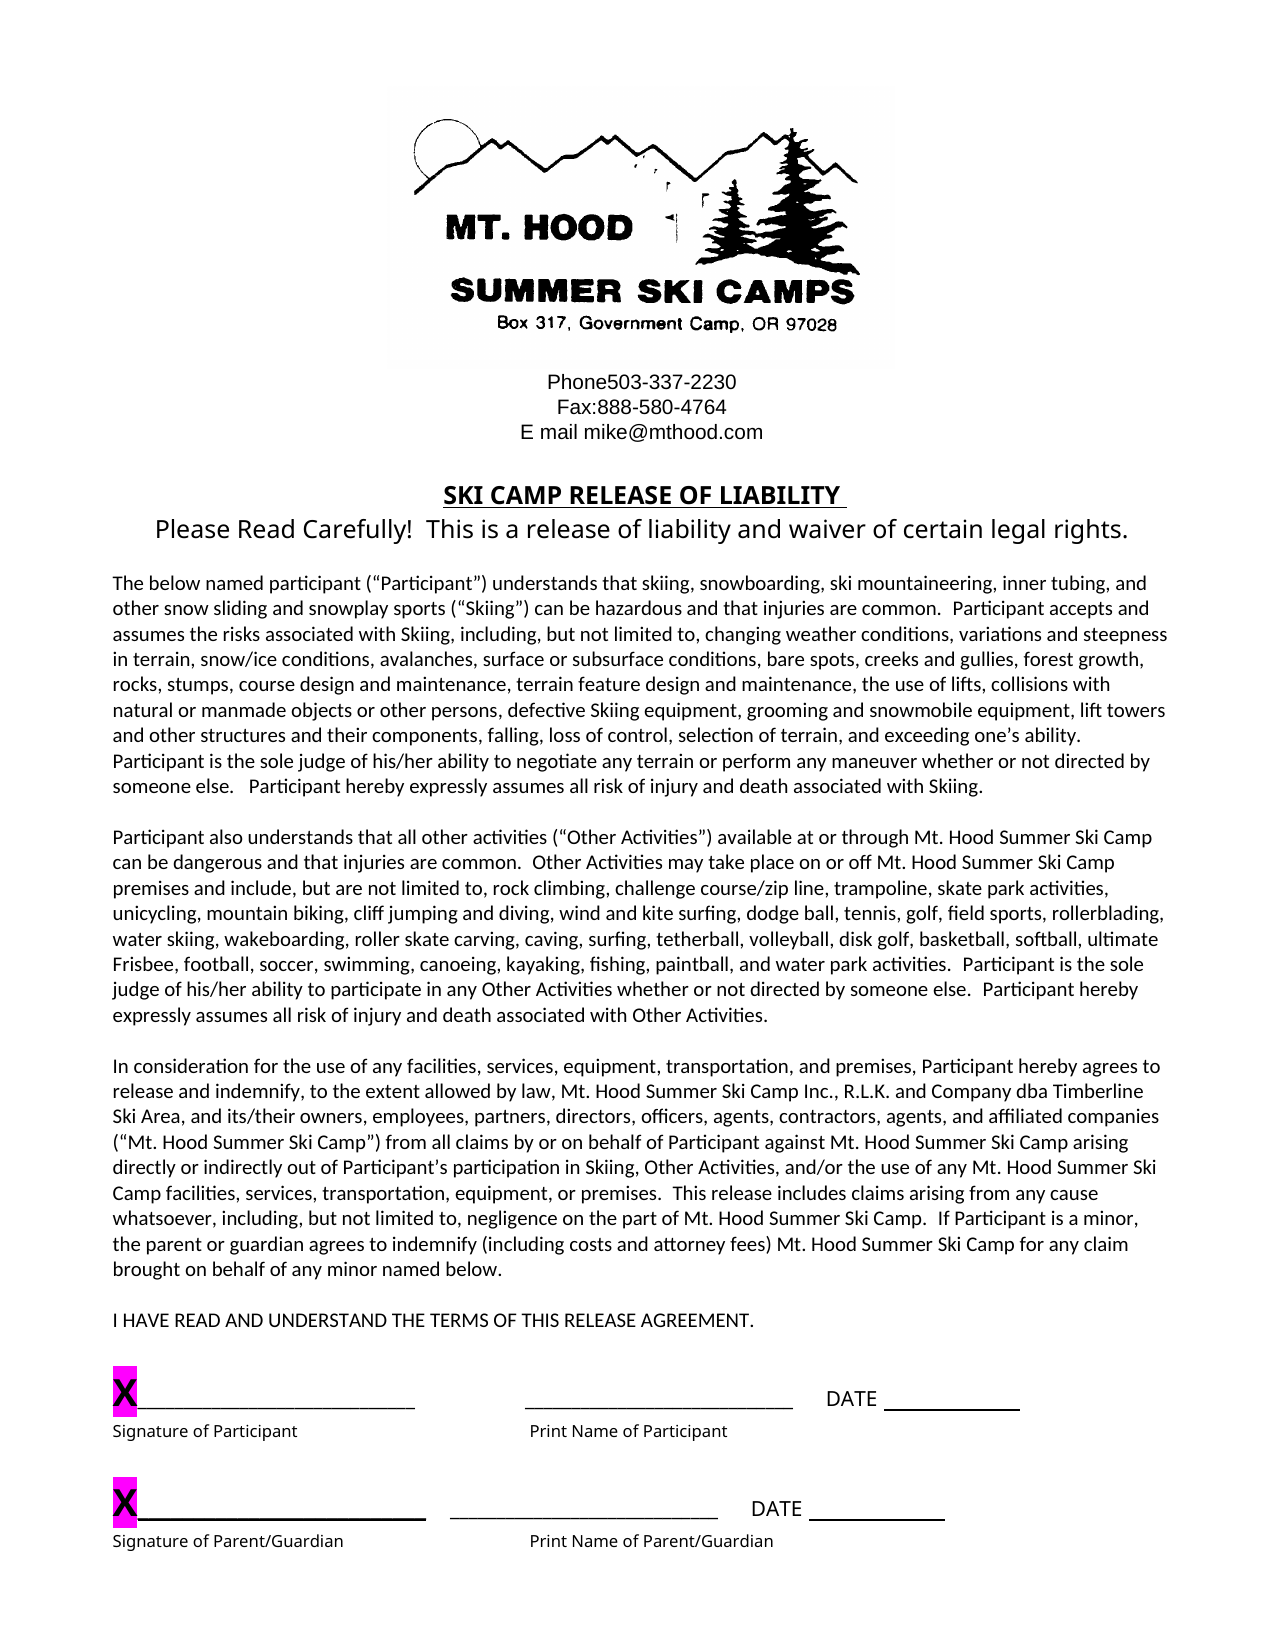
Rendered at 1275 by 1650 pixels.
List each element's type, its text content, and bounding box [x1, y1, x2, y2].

text Signature of Parent/Guardian Print Name of Parent/Guardian [112, 1528, 1114, 1553]
text X______________________________ _____________________________ DATE [137, 1366, 1114, 1417]
text In consideration for the use of any facilities, services, equipment, transportation, and premises, Participant hereby agrees to release and indemnify, to the extent allowed by law, Mt. Hood Summer Ski Camp Inc., R.L.K. and Company dba Timberline Ski Area, and its/their owners, employees, partners, directors, officers, agents, contractors, agents, and affiliated companies (“Mt. Hood Summer Ski Camp”) from all claims by or on behalf of Participant against Mt. Hood Summer Ski Camp arising directly or indirectly out of Participant’s participation in Skiing, Other Activities, and/or the use of any Mt. Hood Summer Ski Camp facilities, services, transportation, equipment, or premises. This release includes claims arising from any cause whatsoever, including, but not limited to, negligence on the part of Mt. Hood Summer Ski Camp. If Participant is a minor, the parent or guardian agrees to indemnify (including costs and attorney fees) Mt. Hood Summer Ski Camp for any claim brought on behalf of any minor named below. [112, 1053, 1171, 1282]
text Participant also understands that all other activities (“Other Activities”) available at or through Mt. Hood Summer Ski Camp can be dangerous and that injuries are common. Other Activities may take place on or off Mt. Hood Summer Ski Camp premises and include, but are not limited to, rock climbing, challenge course/zip line, trampoline, skate park activities, unicycling, mountain biking, cliff jumping and diving, wind and kite surfing, dodge ball, tennis, golf, field sports, rollerblading, water skiing, wakeboarding, roller skate carving, caving, surfing, tetherball, volleyball, disk golf, basketball, softball, ultimate Frisbee, football, soccer, swimming, canoeing, kayaking, fishing, paintball, and water park activities. Participant is the sole judge of his/her ability to participate in any Other Activities whether or not directed by someone else. Participant hereby expressly assumes all risk of injury and death associated with Other Activities. [112, 824, 1171, 1027]
text Phone503-337-2230 [112, 369, 1171, 394]
subtitle OF LIABILITY [112, 478, 1171, 512]
text Fax:888-580-4764 [112, 394, 1171, 419]
subtitle Please Read Carefully! This is a release of liability and waiver of certain legal rights. [112, 512, 1171, 546]
text E mail mike@mthood.com [112, 419, 1171, 444]
text I HAVE READ AND UNDERSTAND THE TERMS OF THIS RELEASE AGREEMENT. [112, 1307, 1171, 1332]
text X__________________________ _____________________________ DATE [137, 1477, 1114, 1528]
picture [387, 86, 895, 369]
text The below named participant (“Participant”) understands that skiing, snowboarding, ski mountaineering, inner tubing, and other snow sliding and snowplay sports (“Skiing”) can be hazardous and that injuries are common. Participant accepts and assumes the risks associated with Skiing, including, but not limited to, changing weather conditions, variations and steepness in terrain, snow/ice conditions, avalanches, surface or subsurface conditions, bare spots, creeks and gullies, forest growth, rocks, stumps, course design and maintenance, terrain feature design and maintenance, the use of lifts, collisions with natural or manmade objects or other persons, defective Skiing equipment, grooming and snowmobile equipment, lift towers and other structures and their components, falling, loss of control, selection of terrain, and exceeding one’s ability. Participant is the sole judge of his/her ability to negotiate any terrain or perform any maneuver whether or not directed by someone else. Participant hereby expressly assumes all risk of injury and death associated with Skiing. [112, 570, 1171, 799]
text Signature of Participant Print Name of Participant [112, 1417, 1114, 1442]
